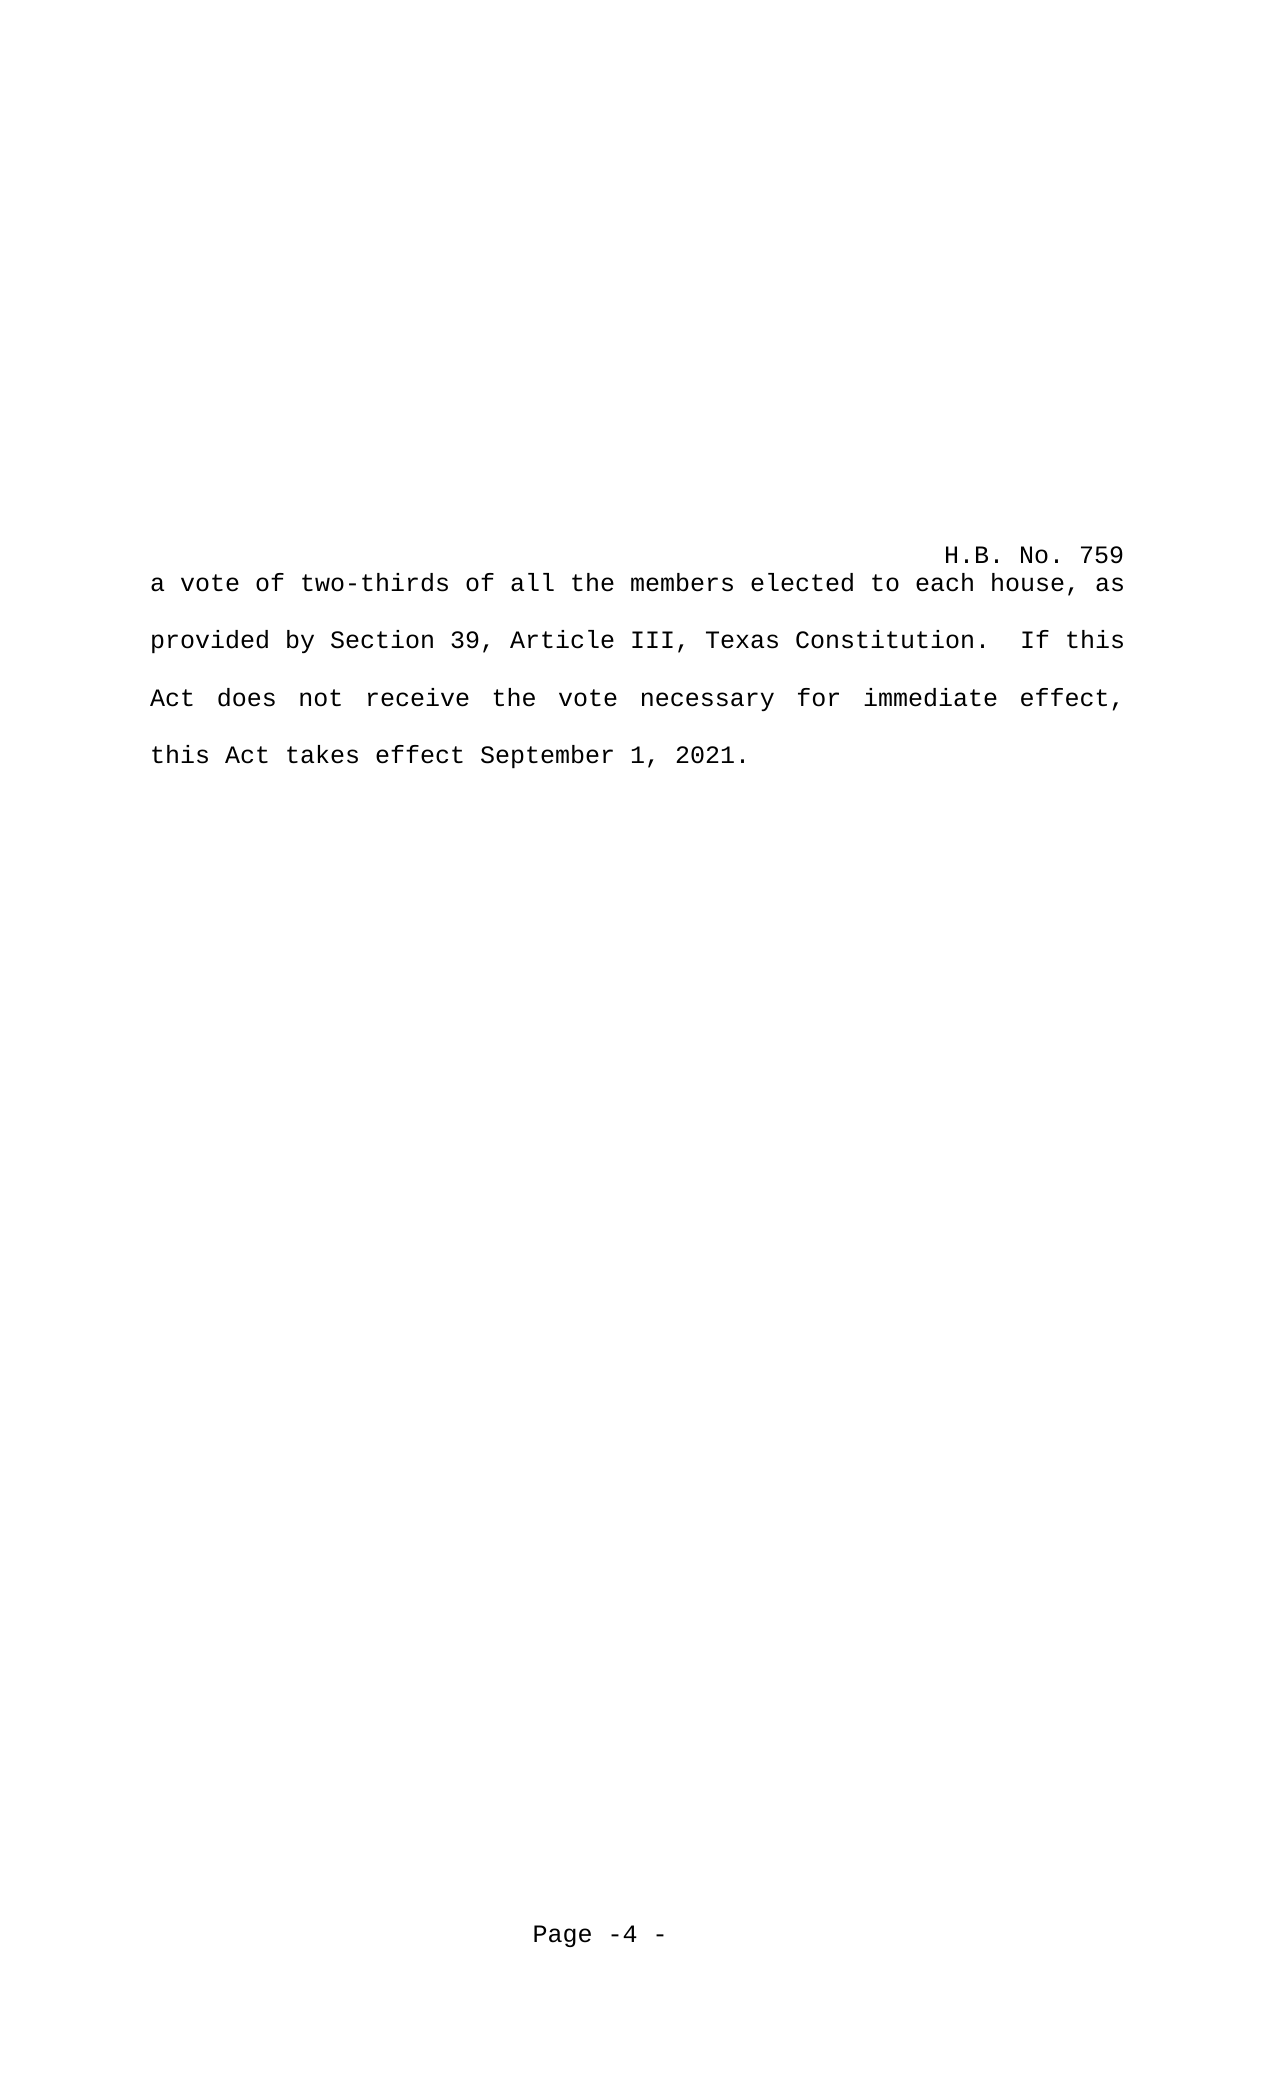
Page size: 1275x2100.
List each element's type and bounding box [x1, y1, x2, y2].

text [150, 571, 1125, 771]
